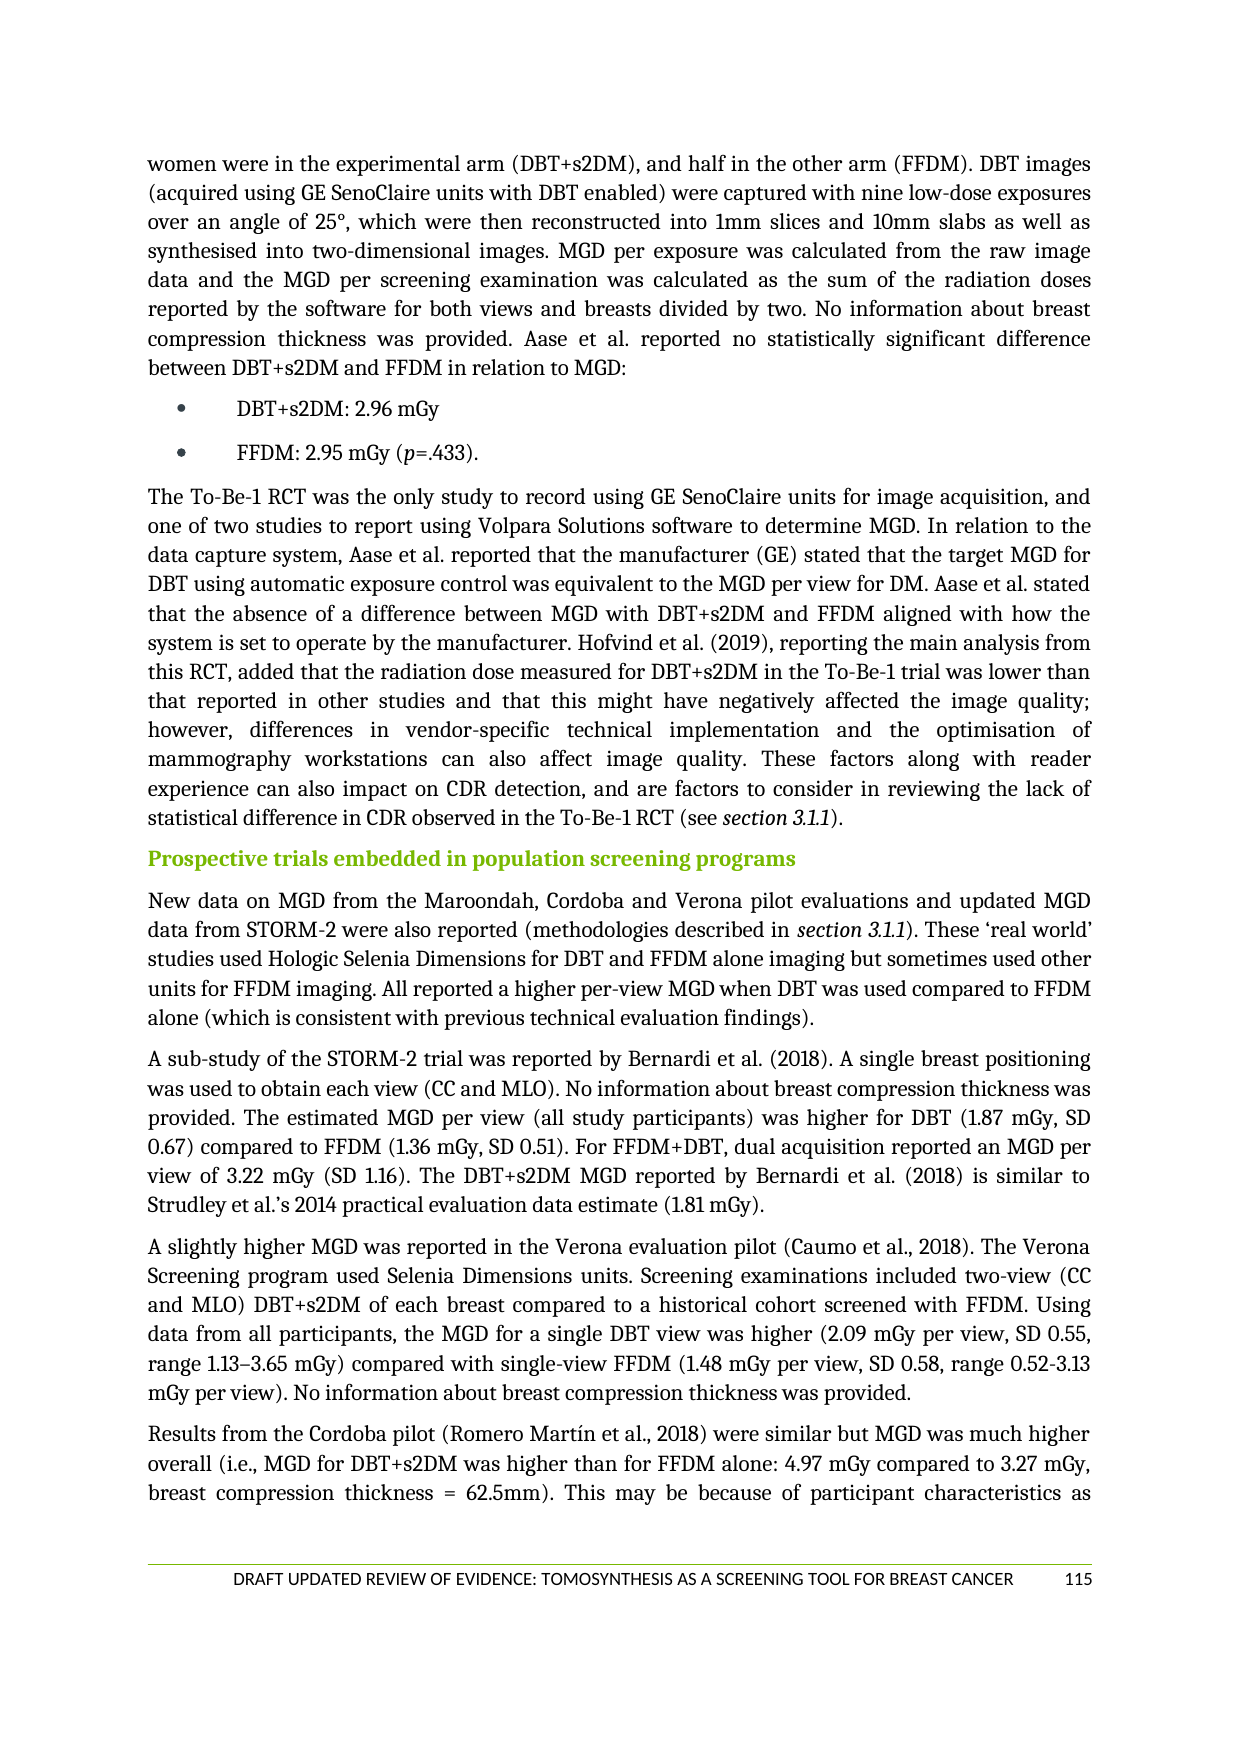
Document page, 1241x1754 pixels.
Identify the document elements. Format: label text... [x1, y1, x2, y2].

list DBT+s2DM: 2.96 mGy [177, 393, 1092, 423]
text New data on MGD from the Maroondah, Cordoba and Verona pilot evaluations and updated MGD data from STORM-2 were also reported (methodologies described in section 3.1.1). These ‘real world’ studies used Hologic Selenia Dimensions for DBT and FFDM alone imaging but sometimes used other units for FFDM imaging. All reported a higher per-view MGD when DBT was used compared to FFDM alone (which is consistent with previous technical evaluation findings). [148, 885, 1092, 1031]
list FFDM: 2.95 mGy (p=.433). [177, 437, 1092, 466]
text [148, 1418, 1092, 1506]
text A sub-study of the STORM-2 trial was reported by Bernardi et al. (2018). A single breast positioning was used to obtain each view (CC and MLO). No information about breast compression thickness was provided. The estimated MGD per view (all study participants) was higher for DBT (1.87 mGy, SD 0.67) compared to FFDM (1.36 mGy, SD 0.51). For FFDM+DBT, dual acquisition reported an MGD per view of 3.22 mGy (SD 1.16). The DBT+s2DM MGD reported by Bernardi et al. (2018) is similar to Strudley et al.’s 2014 practical evaluation data estimate (1.81 mGy). [148, 1043, 1092, 1218]
text A slightly higher MGD was reported in the Verona evaluation pilot (Caumo et al., 2018). The Verona Screening program used Selenia Dimensions units. Screening examinations included two-view (CC and MLO) DBT+s2DM of each breast compared to a historical cohort screened with FFDM. Using data from all participants, the MGD for a single DBT view was higher (2.09 mGy per view, SD 0.55, range 1.13–3.65 mGy) compared with single-view FFDM (1.48 mGy per view, SD 0.58, range 0.52-3.13 mGy per view). No information about breast compression thickness was provided. [148, 1231, 1092, 1406]
text Prospective trials embedded in population screening programs [148, 843, 1092, 873]
text The To-Be-1 RCT was the only study to record using GE SenoClaire units for image acquisition, and one of two studies to report using Volpara Solutions software to determine MGD. In relation to the data capture system, Aase et al. reported that the manufacturer (GE) stated that the target MGD for DBT using automatic exposure control was equivalent to the MGD per view for DM. Aase et al. stated that the absence of a difference between MGD with DBT+s2DM and FFDM aligned with how the system is set to operate by the manufacturer. Hofvind et al. (2019), reporting the main analysis from this RCT, added that the radiation dose measured for DBT+s2DM in the To-Be-1 trial was lower than that reported in other studies and that this might have negatively affected the image quality; however, differences in vendor-specific technical implementation and the optimisation of mammography workstations can also affect image quality. These factors along with reader experience can also impact on CDR detection, and are factors to consider in reviewing the lack of statistical difference in CDR observed in the To-Be-1 RCT (see section 3.1.1). [148, 481, 1092, 831]
